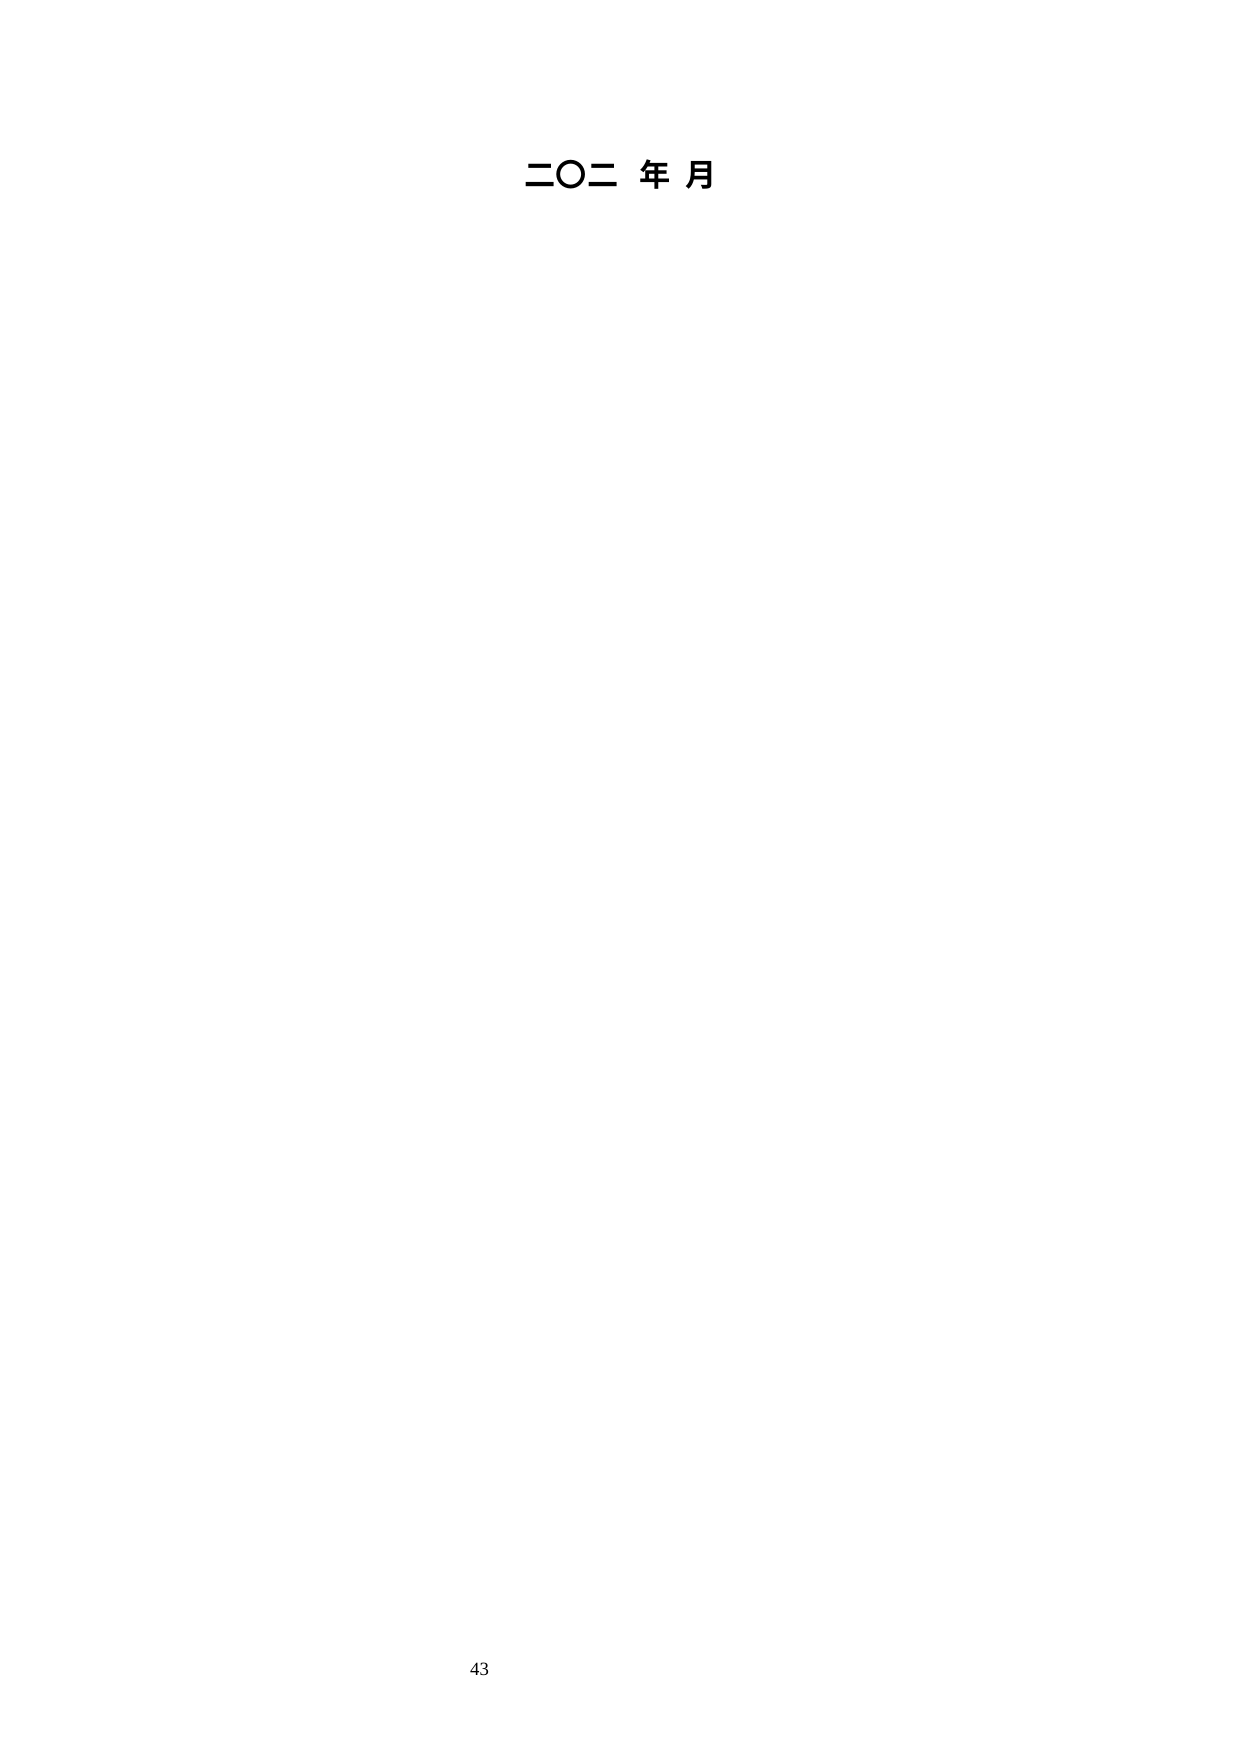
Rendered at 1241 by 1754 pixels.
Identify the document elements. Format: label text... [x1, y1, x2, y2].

text 二〇二 年 月 [187, 150, 1053, 195]
